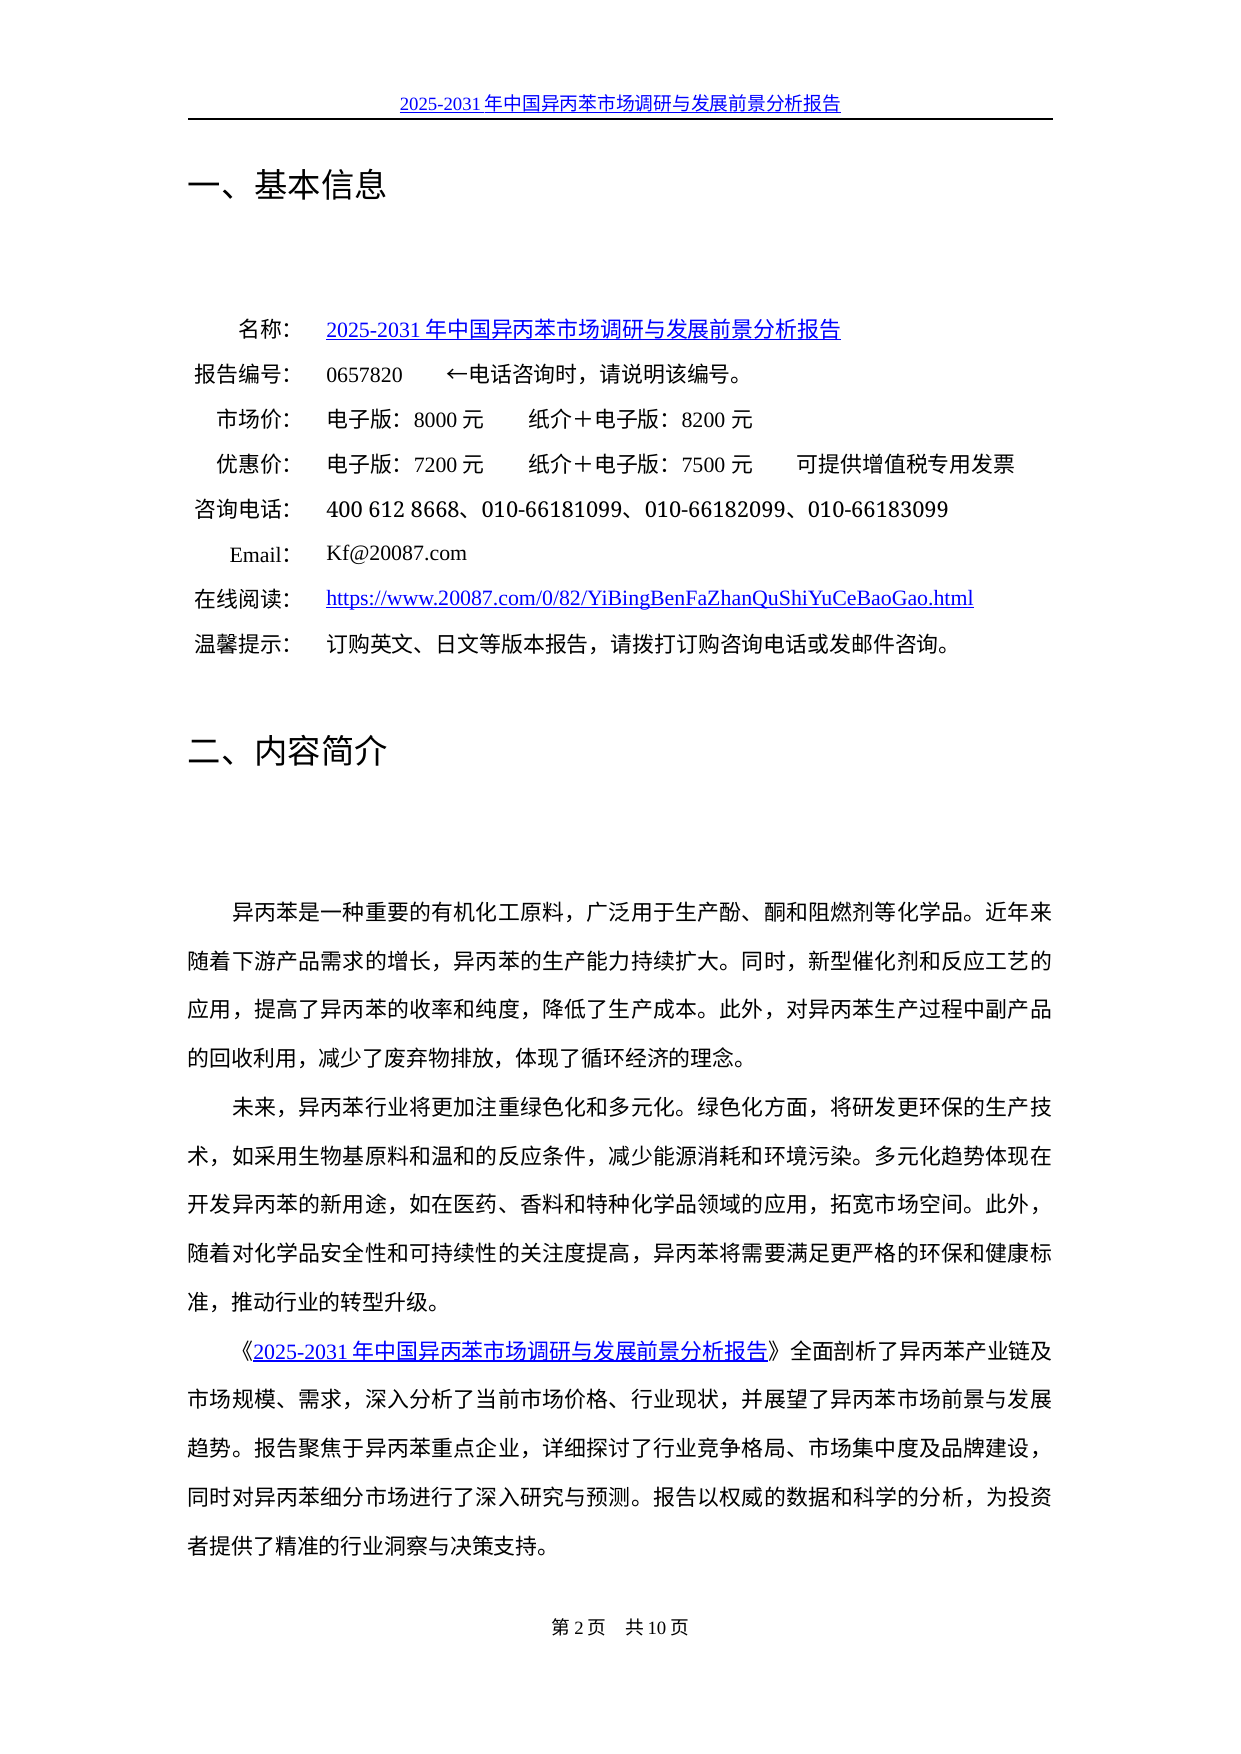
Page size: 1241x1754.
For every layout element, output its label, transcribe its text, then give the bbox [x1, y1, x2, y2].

table_header 2025-2031年中国异丙苯市场调研与发展前景分析报告 [315, 312, 1073, 357]
table_cell 优惠价： [167, 447, 315, 492]
table_cell 报告编号： [167, 357, 315, 402]
table_cell 电子版：7200 元 纸介＋电子版：7500 元 可提供增值税专用发票 [315, 447, 1073, 492]
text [187, 894, 1053, 1561]
table_cell 订购英文、日文等版本报告，请拨打订购咨询电话或发邮件咨询。 [315, 627, 1073, 672]
table_cell 市场价： [167, 402, 315, 447]
table_cell 400 612 8668、010-66181099、010-66182099、010-66183099 [315, 492, 1073, 537]
title 二、内容简介 [187, 717, 1053, 782]
table_cell 在线阅读： [167, 582, 315, 627]
table_cell 0657820 ←电话咨询时，请说明该编号。 [315, 357, 1073, 402]
table_cell Email： [167, 537, 315, 582]
table_cell 电子版：8000 元 纸介＋电子版：8200 元 [315, 402, 1073, 447]
table_header 名称： [167, 312, 315, 357]
table_cell 温馨提示： [167, 627, 315, 672]
table_cell [315, 582, 1073, 627]
table_cell Kf@20087.com [315, 537, 1073, 582]
table_cell 咨询电话： [167, 492, 315, 537]
title 一、基本信息 [187, 150, 1053, 215]
